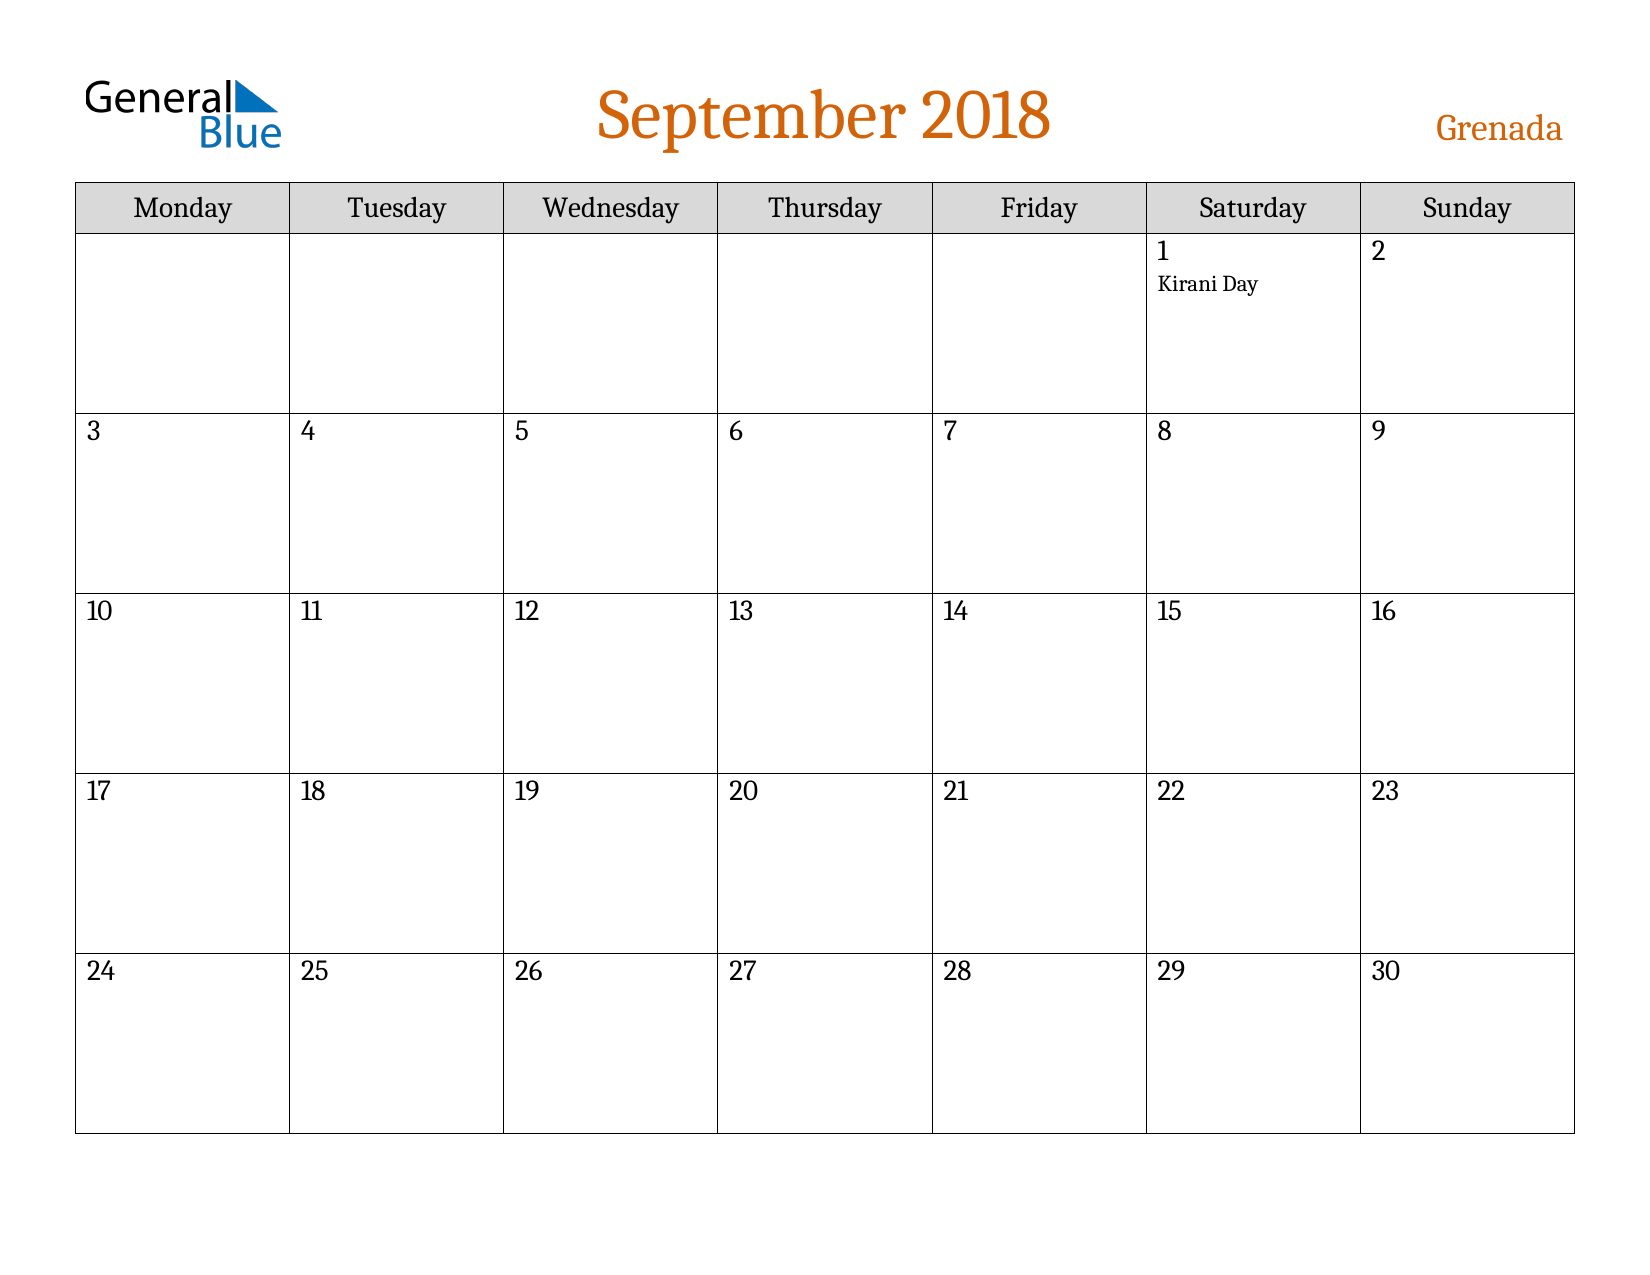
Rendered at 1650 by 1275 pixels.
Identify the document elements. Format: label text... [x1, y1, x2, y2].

table_cell 5 [504, 414, 717, 450]
table_cell 24 [76, 954, 289, 990]
table_cell Friday [933, 183, 1146, 233]
table_cell [718, 234, 932, 270]
table_cell [1361, 810, 1574, 953]
table_cell Thursday [718, 183, 932, 233]
table_cell [718, 630, 932, 773]
table_cell [504, 450, 717, 593]
table_header [76, 75, 503, 182]
table_cell [290, 234, 503, 270]
table_cell [1147, 990, 1360, 1133]
table_cell [1147, 630, 1360, 773]
table_cell 25 [290, 954, 503, 990]
table_cell [504, 990, 717, 1133]
table_cell [718, 450, 932, 593]
table_cell [933, 234, 1146, 270]
table_cell Kirani Day [1147, 270, 1360, 413]
table_cell [1147, 810, 1360, 953]
table_cell [933, 270, 1146, 413]
table_cell [76, 990, 289, 1133]
table_cell [1361, 990, 1574, 1133]
picture [86, 80, 281, 148]
table_cell 18 [290, 774, 503, 810]
table_cell 21 [933, 774, 1146, 810]
table_cell 15 [1147, 594, 1360, 630]
table_cell [504, 234, 717, 270]
table_cell [933, 810, 1146, 953]
table_cell 2 [1361, 234, 1574, 270]
table_cell [290, 990, 503, 1133]
table_cell [504, 630, 717, 773]
table_cell 16 [1361, 594, 1574, 630]
table_cell 6 [718, 414, 932, 450]
table_cell [1147, 450, 1360, 593]
table_cell 8 [1147, 414, 1360, 450]
table_cell [1361, 630, 1574, 773]
table_cell 4 [290, 414, 503, 450]
table_cell [718, 990, 932, 1133]
table_cell 20 [718, 774, 932, 810]
table_cell 13 [718, 594, 932, 630]
table_cell [718, 810, 932, 953]
table_cell [933, 630, 1146, 773]
table_header Grenada [1146, 75, 1574, 182]
table_cell 14 [933, 594, 1146, 630]
table_cell 28 [933, 954, 1146, 990]
table_cell [504, 270, 717, 413]
table_cell [1361, 450, 1574, 593]
table_cell [718, 270, 932, 413]
table_cell [76, 630, 289, 773]
table_cell 26 [504, 954, 717, 990]
table_cell [290, 810, 503, 953]
table_cell [933, 990, 1146, 1133]
table_cell 7 [933, 414, 1146, 450]
table_cell 12 [504, 594, 717, 630]
table_cell [76, 270, 289, 413]
table_header September 2018 [504, 75, 1146, 182]
table_cell [76, 810, 289, 953]
table_cell [933, 450, 1146, 593]
table_cell Monday [76, 183, 289, 233]
table_cell [1361, 270, 1574, 413]
table_cell Saturday [1147, 183, 1360, 233]
table_cell [504, 810, 717, 953]
table_cell 22 [1147, 774, 1360, 810]
table_cell 27 [718, 954, 932, 990]
table_cell [76, 234, 289, 270]
table_cell 30 [1361, 954, 1574, 990]
table_cell 29 [1147, 954, 1360, 990]
table_cell 17 [76, 774, 289, 810]
table_cell 10 [76, 594, 289, 630]
table_cell 23 [1361, 774, 1574, 810]
table_cell 11 [290, 594, 503, 630]
table_cell 1 [1147, 234, 1360, 270]
table_cell Wednesday [504, 183, 717, 233]
table_cell 9 [1361, 414, 1574, 450]
table_cell [76, 450, 289, 593]
table_cell [290, 270, 503, 413]
table_cell 3 [76, 414, 289, 450]
table_cell 19 [504, 774, 717, 810]
table_cell Sunday [1361, 183, 1574, 233]
table_cell [290, 450, 503, 593]
table_cell Tuesday [290, 183, 503, 233]
table_cell [290, 630, 503, 773]
